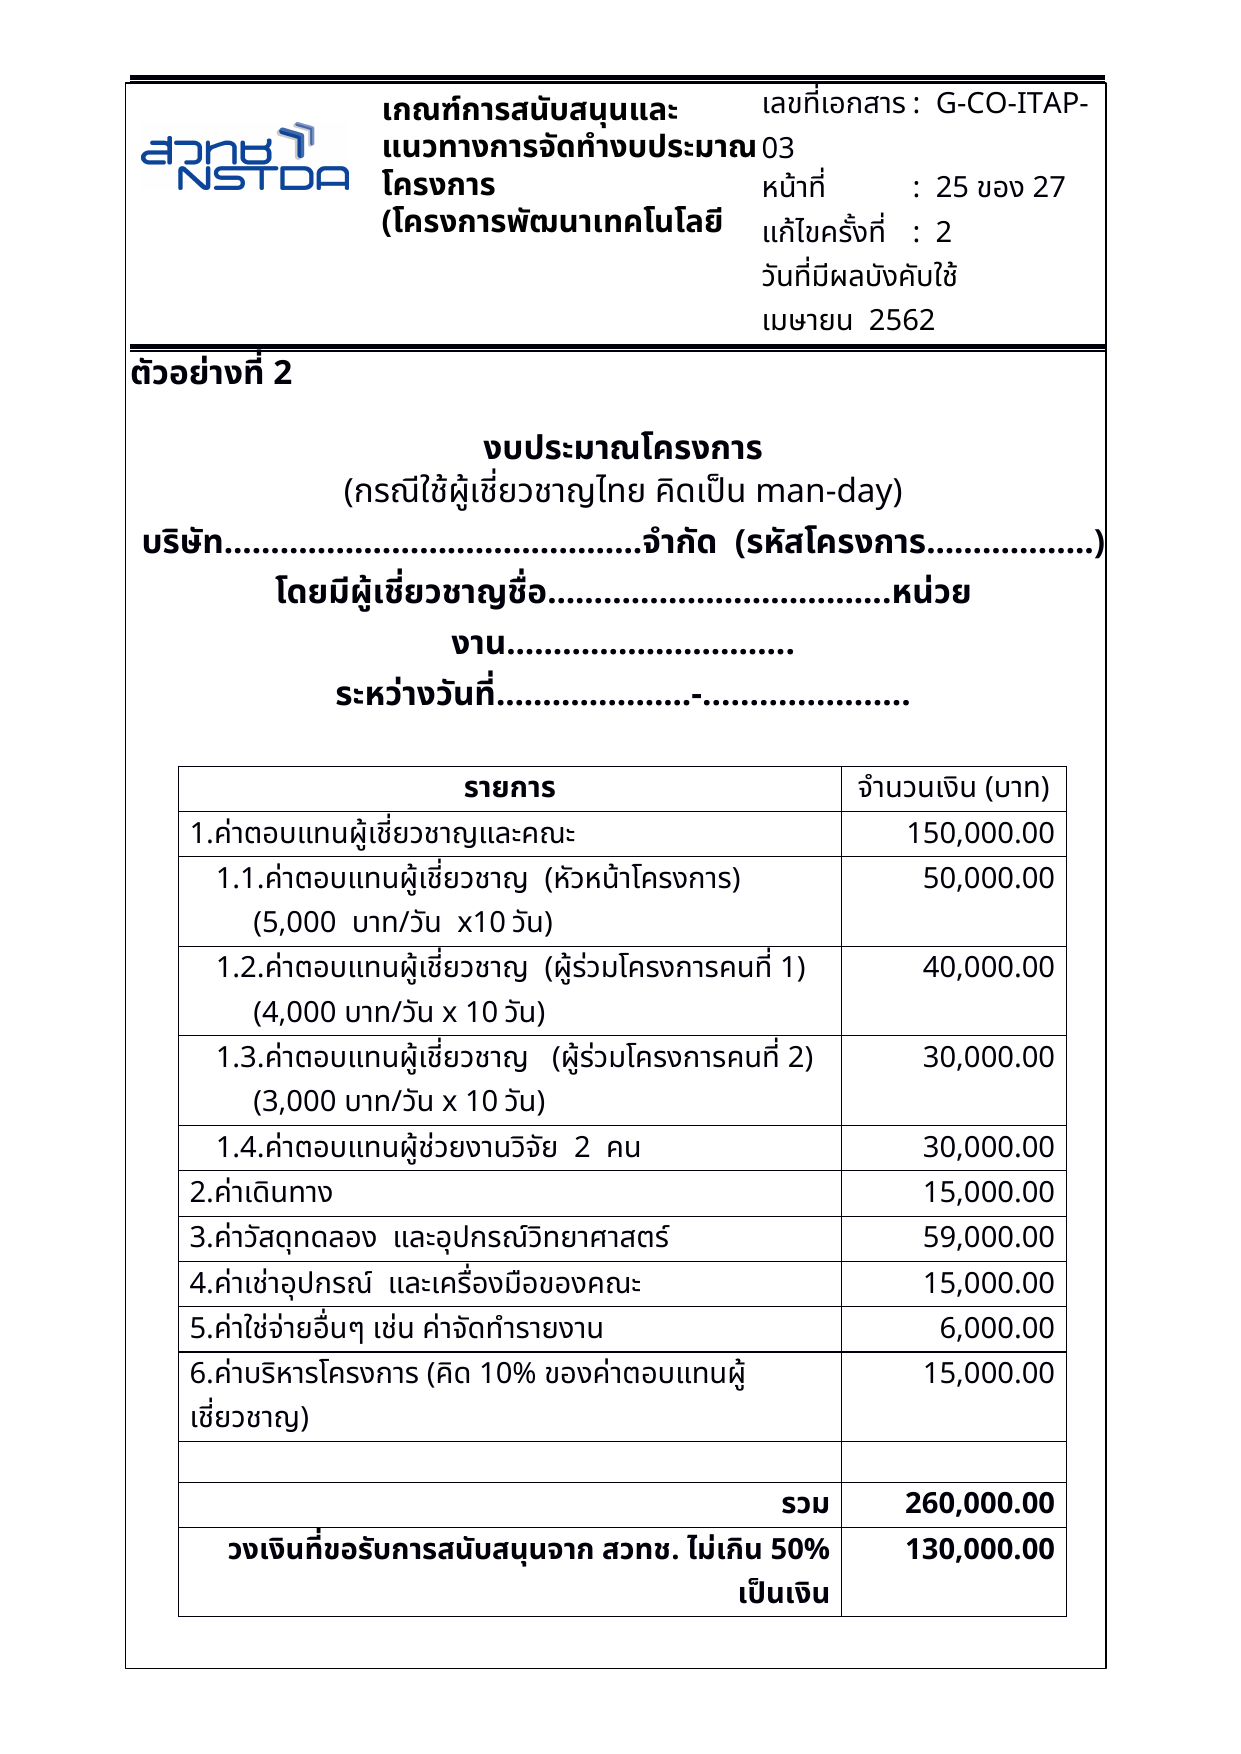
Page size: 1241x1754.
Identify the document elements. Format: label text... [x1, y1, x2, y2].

table_cell 2.ค่าเดินทาง [179, 1171, 841, 1216]
table_cell 1.1.ค่าตอบแทนผู้เชี่ยวชาญ (หัวหน้าโครงการ) (5,000 บาท/วัน x10วัน) [179, 857, 841, 946]
table_header รายการ [179, 767, 841, 811]
table_cell 59,000.00 [842, 1217, 1066, 1261]
table_cell 30,000.00 [842, 1126, 1066, 1170]
table_cell 260,000.00 [842, 1483, 1066, 1527]
picture [141, 122, 349, 190]
table_cell 15,000.00 [842, 1262, 1066, 1306]
table_cell 1.2.ค่าตอบแทนผู้เชี่ยวชาญ (ผู้ร่วมโครงการคนที่ 1) (4,000 บาท/วัน x 10วัน) [179, 947, 841, 1035]
text บริษัท………………………………………จำกัด (รหัสโครงการ………………) [130, 518, 1116, 568]
table_cell 15,000.00 [842, 1171, 1066, 1216]
table_cell 150,000.00 [842, 812, 1066, 856]
table_cell วงเงินที่ขอรับการสนับสนุนจาก สวทช. ไม่เกิน 50% เป็นเงิน [179, 1528, 841, 1616]
text ระหว่างวันที่…………………-…………………. [130, 669, 1116, 720]
table_cell 5.ค่าใช่จ่ายอื่นๆ เช่น ค่าจัดทำรายงาน [179, 1307, 841, 1351]
table_cell 6,000.00 [842, 1307, 1066, 1351]
table_cell รวม [179, 1483, 841, 1527]
text (กรณีใช้ผู้เชี่ยวชาญไทย คิดเป็น man-day) [130, 467, 1116, 518]
table_cell 1.3.ค่าตอบแทนผู้เชี่ยวชาญ (ผู้ร่วมโครงการคนที่ 2) (3,000 บาท/วัน x 10วัน) [179, 1036, 841, 1125]
table_cell 1.4.ค่าตอบแทนผู้ช่วยงานวิจัย 2 คน [179, 1126, 841, 1170]
table_header จำนวนเงิน (บาท) [842, 767, 1066, 811]
table_cell 4.ค่าเช่าอุปกรณ์ และเครื่องมือของคณะ [179, 1262, 841, 1306]
table_cell [179, 1442, 841, 1482]
table_cell 50,000.00 [842, 857, 1066, 946]
table_cell 40,000.00 [842, 947, 1066, 1035]
text ตัวอย่างที่ 2 [130, 354, 1116, 392]
table_cell 130,000.00 [842, 1528, 1066, 1616]
subtitle งบประมาณโครงการ [130, 429, 1116, 467]
table_cell 1.ค่าตอบแทนผู้เชี่ยวชาญและคณะ [179, 812, 841, 856]
table_cell [842, 1442, 1066, 1482]
text โดยมีผู้เชี่ยวชาญชื่อ……………………………….หน่วยงาน…………………………. [130, 568, 1116, 669]
table_cell 6.ค่าบริหารโครงการ (คิด 10% ของค่าตอบแทนผู้เชี่ยวชาญ) [179, 1353, 841, 1441]
table_cell 30,000.00 [842, 1036, 1066, 1125]
table_cell 15,000.00 [842, 1353, 1066, 1441]
table_cell 3.ค่าวัสดุทดลอง และอุปกรณ์วิทยาศาสตร์ [179, 1217, 841, 1261]
